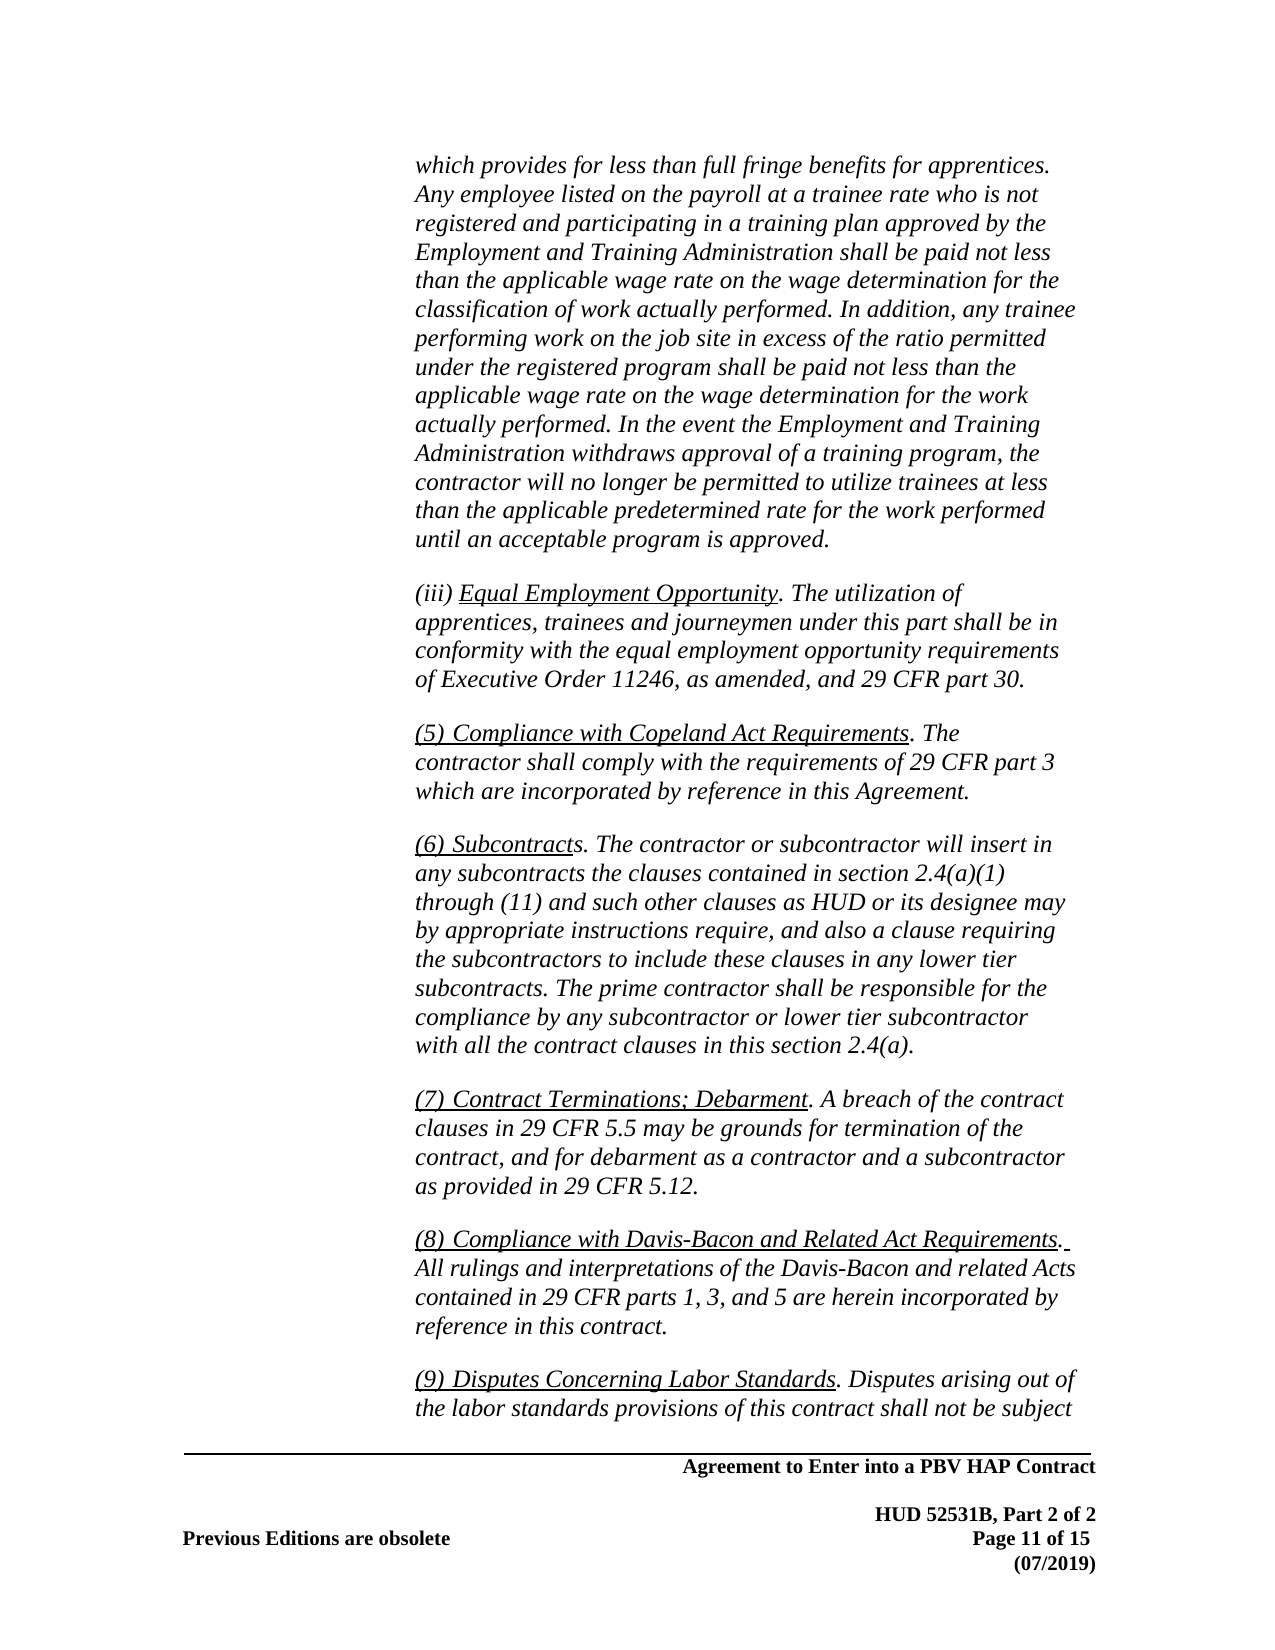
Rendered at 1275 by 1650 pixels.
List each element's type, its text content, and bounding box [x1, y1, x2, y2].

text (iii) Equal Employment Opportunity. The utilization of apprentices, trainees and journeymen under this part shall be in conformity with the equal employment opportunity requirements of Executive Order 11246, as amended, and 29 CFR part 30. [415, 578, 1084, 693]
text Previous Editions are obsolete Page 11 of 15 [182, 1527, 1107, 1551]
list Compliance with Copeland Act Requirements. The contractor shall comply with the requirements of 29 CFR part 3 which are incorporated by reference in this Agreement. [415, 719, 1069, 805]
text Agreement to Enter into a PBV HAP Contract [167, 1455, 1096, 1478]
text (07/2019) [167, 1551, 1096, 1574]
list Subcontracts. The contractor or subcontractor will insert in any subcontracts the clauses contained in section 2.4(a)(1) through (11) and such other clauses as HUD or its designee may by appropriate instructions require, and also a clause requiring the subcontractors to include these clauses in any lower tier subcontracts. The prime contractor shall be responsible for the compliance by any subcontractor or lower tier subcontractor with all the contract clauses in this section 2.4(a). [415, 829, 1077, 1059]
text HUD 52531B, Part 2 of 2 [167, 1503, 1096, 1527]
list Disputes Concerning Labor Standards. Disputes arising out of the labor standards provisions of this contract shall not be subject [415, 1364, 1084, 1422]
list Compliance with Davis-Bacon and Related Act Requirements. All rulings and interpretations of the Davis-Bacon and related Acts contained in 29 CFR parts 1, 3, and 5 are herein incorporated by reference in this contract. [415, 1225, 1084, 1340]
list Contract Terminations; Debarment. A breach of the contract clauses in 29 CFR 5.5 may be grounds for termination of the contract, and for debarment as a contractor and a subcontractor as provided in 29 CFR 5.12. [415, 1085, 1069, 1200]
text which provides for less than full fringe benefits for apprentices. Any employee listed on the payroll at a trainee rate who is not registered and participating in a training plan approved by the Employment and Training Administration shall be paid not less than the applicable wage rate on the wage determination for the classification of work actually performed. In addition, any trainee performing work on the job site in excess of the ratio permitted under the registered program shall be paid not less than the applicable wage rate on the wage determination for the work actually performed. In the event the Employment and Training Administration withdraws approval of a training program, the contractor will no longer be permitted to utilize trainees at less than the applicable predetermined rate for the work performed until an acceptable program is approved. [415, 151, 1077, 553]
